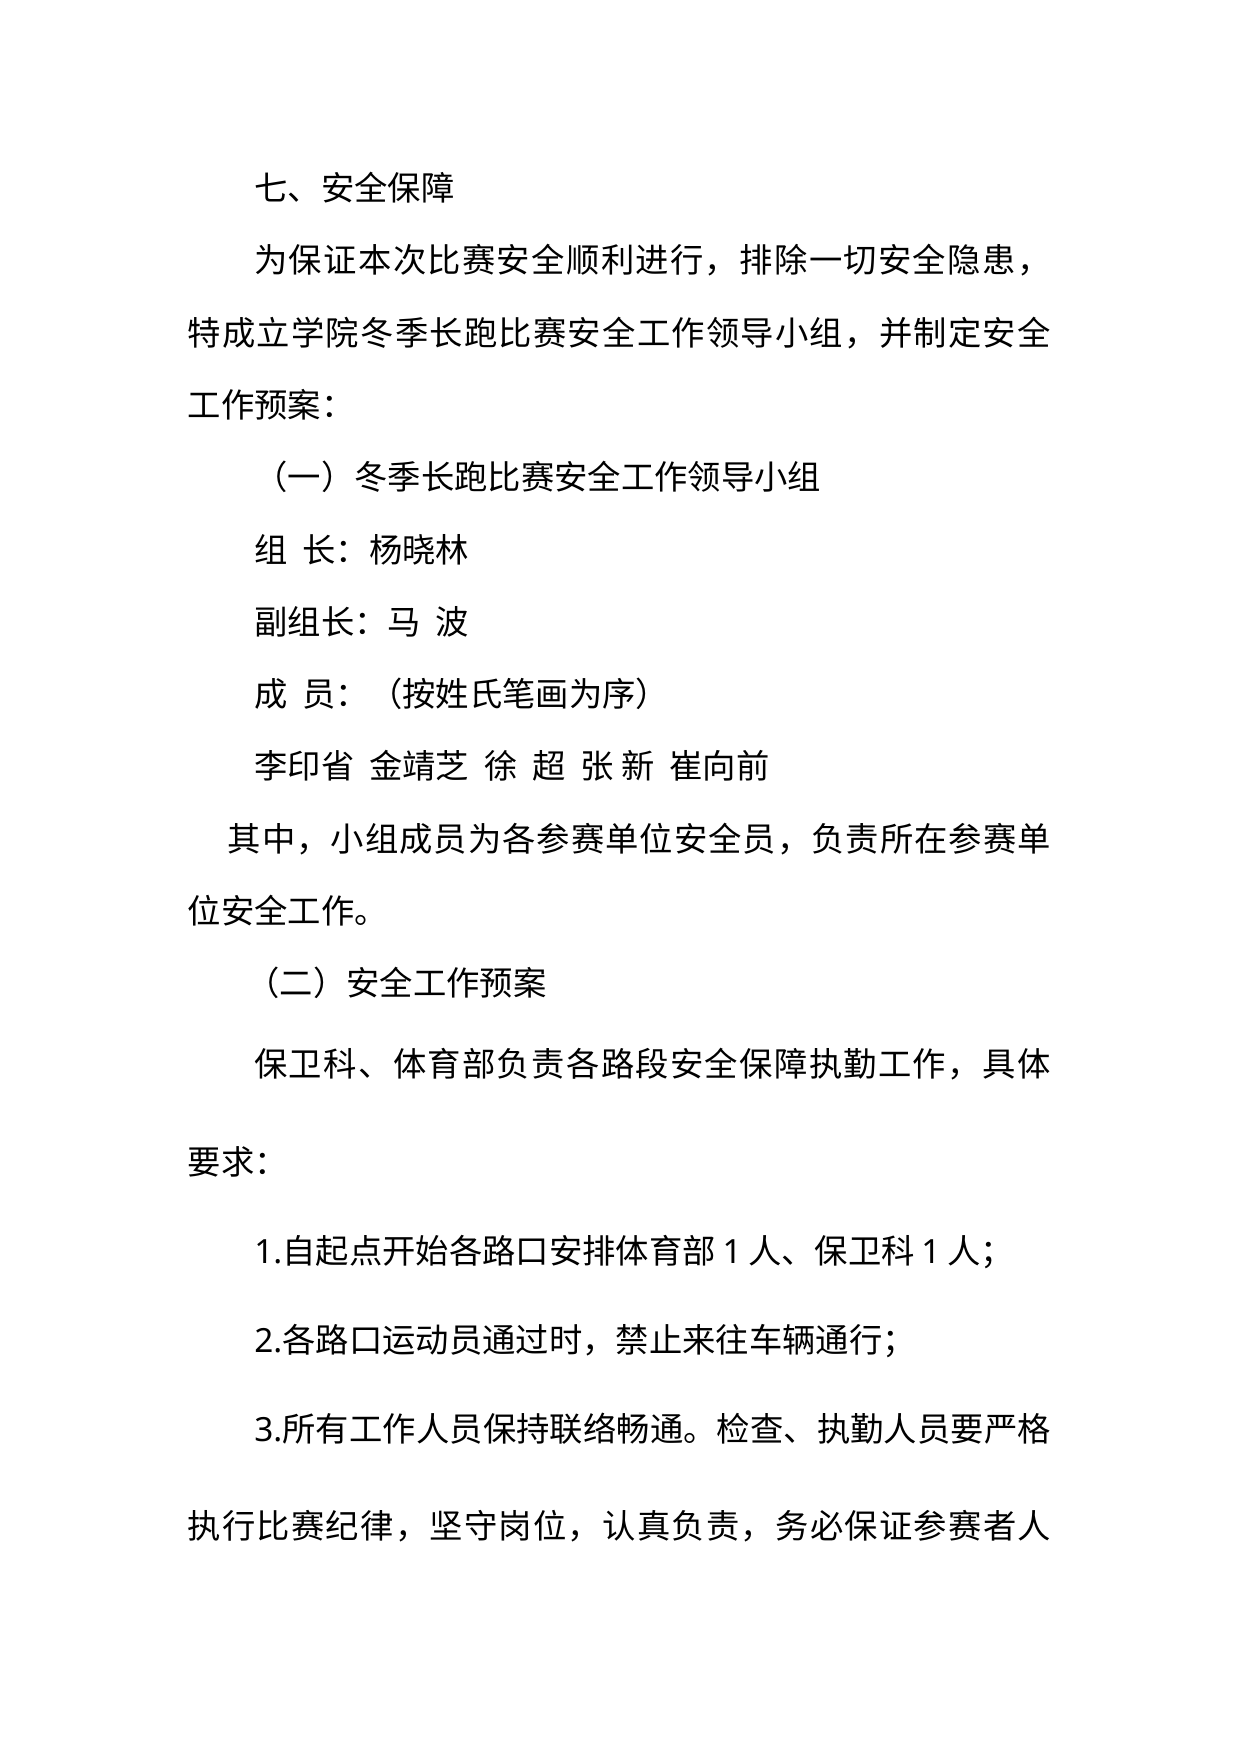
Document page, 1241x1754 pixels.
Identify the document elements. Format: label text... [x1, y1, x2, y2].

text 七、安全保障 [187, 162, 1053, 210]
text 成 员：（按姓氏笔画为序） [187, 668, 1053, 716]
text 李印省 金靖芝 徐 超 张 新 崔向前 [187, 740, 1053, 788]
text 副组长：马 波 [187, 596, 1053, 644]
text 保卫科、体育部负责各路段安全保障执勤工作，具体要求： [187, 1029, 1053, 1192]
text 1.自起点开始各路口安排体育部1人、保卫科1人； [187, 1216, 1053, 1281]
text 组 长：杨晓林 [187, 523, 1053, 572]
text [187, 1394, 1053, 1557]
text （一）冬季长跑比赛安全工作领导小组 [187, 451, 1053, 499]
text （二）安全工作预案 [187, 957, 1053, 1005]
text 2.各路口运动员通过时，禁止来往车辆通行； [187, 1305, 1053, 1370]
text 其中，小组成员为各参赛单位安全员，负责所在参赛单位安全工作。 [187, 813, 1053, 933]
text 为保证本次比赛安全顺利进行，排除一切安全隐患，特成立学院冬季长跑比赛安全工作领导小组，并制定安全工作预案： [187, 234, 1053, 427]
